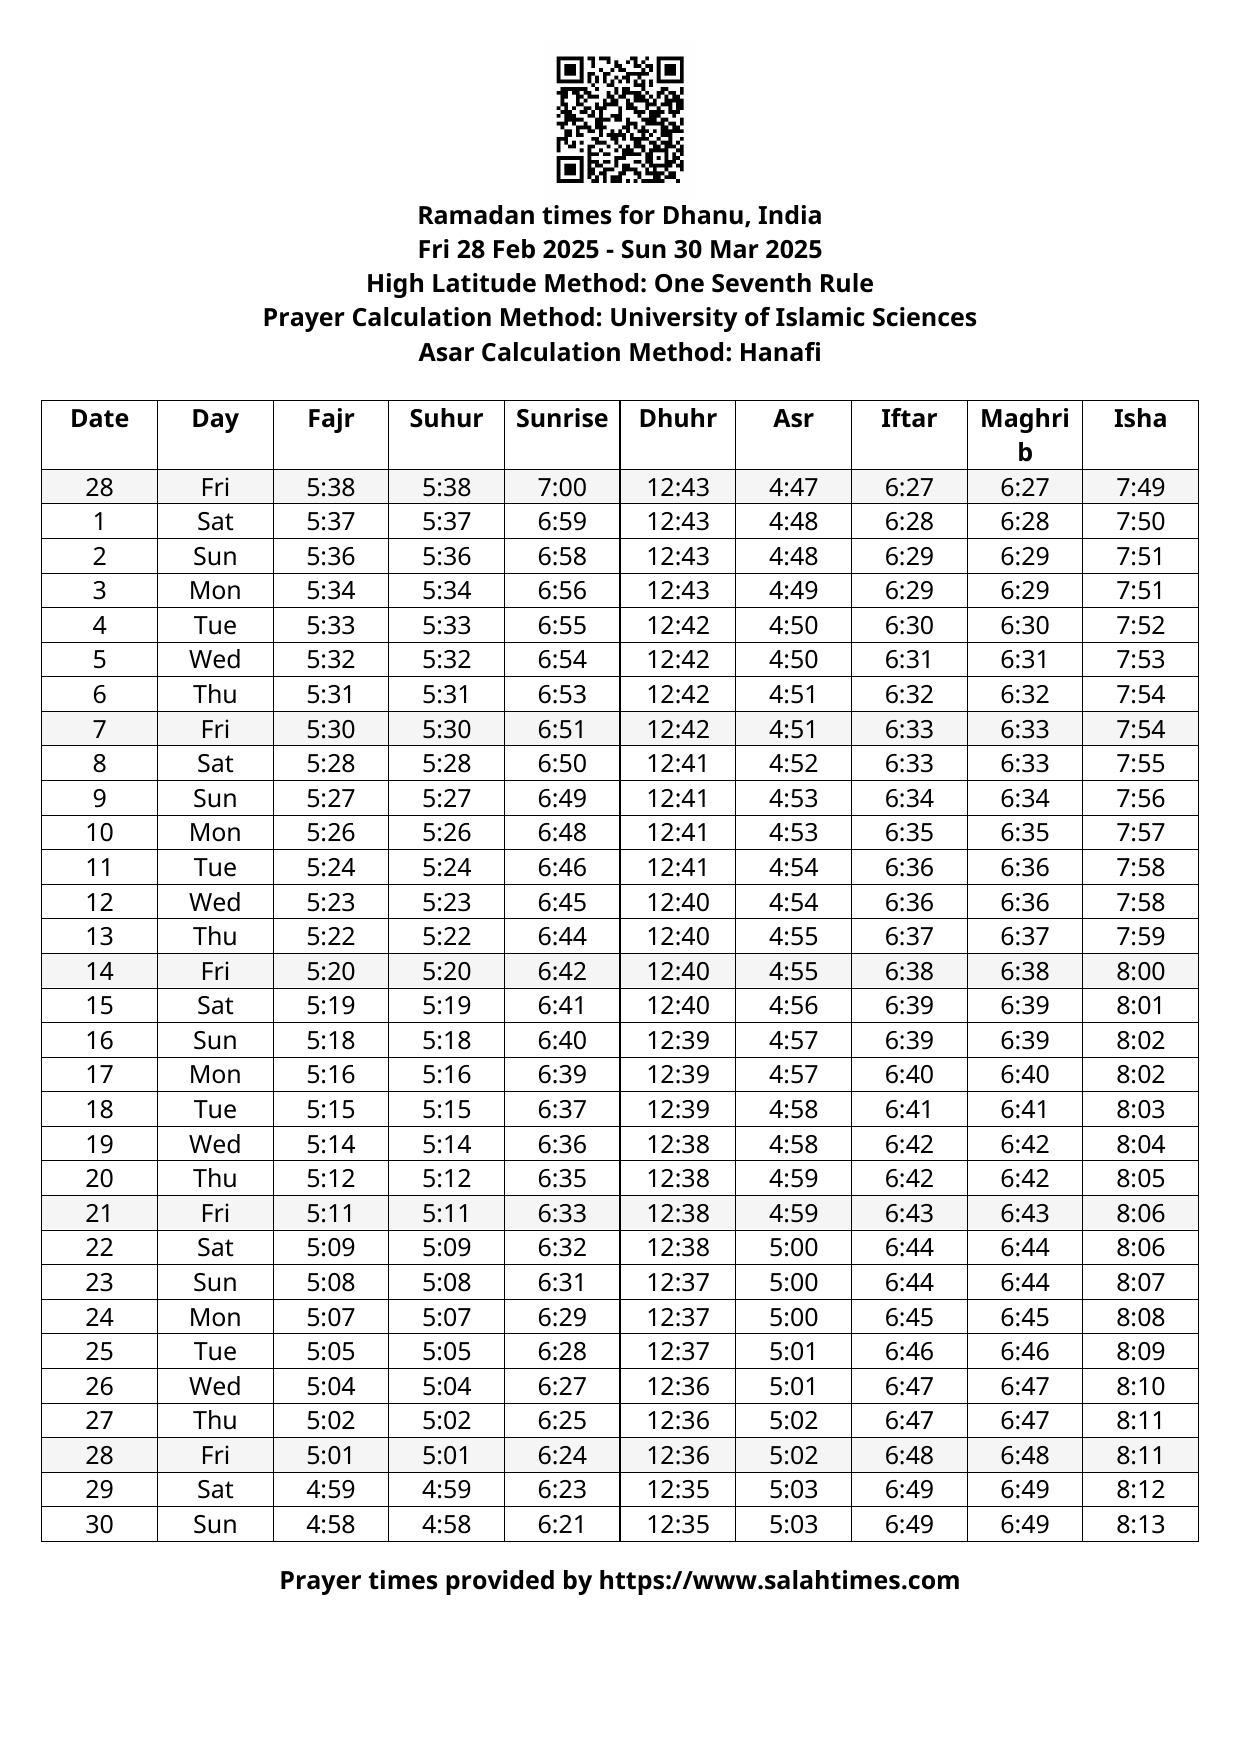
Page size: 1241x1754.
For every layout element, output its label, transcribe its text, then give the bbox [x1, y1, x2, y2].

table_cell 5:04 [274, 1369, 388, 1402]
table_cell Fri [158, 954, 273, 987]
table_cell 5:14 [389, 1127, 504, 1160]
table_cell 5:19 [274, 989, 388, 1022]
table_cell 5 [42, 643, 157, 676]
table_cell 6:23 [505, 1473, 619, 1506]
table_cell 5:22 [274, 919, 388, 953]
table_cell 6:38 [852, 954, 967, 987]
table_cell 12:39 [621, 1058, 735, 1091]
table_cell 5:37 [274, 504, 388, 538]
table_cell 5:23 [274, 885, 388, 918]
table_cell 5:12 [389, 1161, 504, 1195]
table_cell 7:51 [1083, 574, 1198, 607]
table_cell Mon [158, 574, 273, 607]
table_cell 5:00 [736, 1300, 851, 1333]
table_cell Tue [158, 1334, 273, 1368]
table_cell 12:40 [621, 919, 735, 953]
table_cell 6:37 [852, 919, 967, 953]
table_cell 5:01 [736, 1369, 851, 1402]
table_cell 5:24 [389, 850, 504, 884]
table_cell 4:50 [736, 643, 851, 676]
table_cell Sat [158, 504, 273, 538]
table_cell 6:39 [852, 989, 967, 1022]
table_cell Sat [158, 1473, 273, 1506]
table_cell 4:56 [736, 989, 851, 1022]
table_cell 6:42 [852, 1161, 967, 1195]
table_cell 5:14 [274, 1127, 388, 1160]
table_cell Fri [158, 1196, 273, 1229]
table_cell 12:36 [621, 1438, 735, 1472]
table_cell 4:47 [736, 470, 851, 503]
table_cell 20 [42, 1161, 157, 1195]
table_cell 6:31 [505, 1265, 619, 1299]
table_cell 6:32 [505, 1231, 619, 1264]
table_cell 4:58 [389, 1507, 504, 1541]
table_cell 12:41 [621, 781, 735, 814]
table_header Suhur [389, 401, 504, 469]
table_cell 26 [42, 1369, 157, 1402]
table_cell 4:54 [736, 885, 851, 918]
table_cell 6:33 [968, 746, 1082, 780]
table_cell 6:48 [505, 816, 619, 849]
table_cell 6:28 [505, 1334, 619, 1368]
table_cell 5:04 [389, 1369, 504, 1402]
table_cell 6:44 [505, 919, 619, 953]
table_cell 2 [42, 539, 157, 572]
table_cell 6:41 [968, 1092, 1082, 1126]
table_cell 6:41 [505, 989, 619, 1022]
table_cell 4:59 [274, 1473, 388, 1506]
table_cell 6:36 [852, 850, 967, 884]
table_cell 4:57 [736, 1023, 851, 1057]
table_cell 6:39 [852, 1023, 967, 1057]
table_cell 12:43 [621, 470, 735, 503]
table_cell 12:41 [621, 816, 735, 849]
table_header Day [158, 401, 273, 469]
table_cell 22 [42, 1231, 157, 1264]
table_cell 5:18 [389, 1023, 504, 1057]
table_cell 6:54 [505, 643, 619, 676]
table_cell 6:25 [505, 1404, 619, 1437]
table_cell 6:45 [505, 885, 619, 918]
table_cell 6:59 [505, 504, 619, 538]
table_cell 12:42 [621, 608, 735, 642]
table_cell 6:42 [968, 1161, 1082, 1195]
table_cell 6:36 [852, 885, 967, 918]
table_cell 5:05 [274, 1334, 388, 1368]
table_cell 8:09 [1083, 1334, 1198, 1368]
table_cell 6:32 [968, 677, 1082, 711]
table_cell 4:51 [736, 677, 851, 711]
table_cell 19 [42, 1127, 157, 1160]
table_cell 5:20 [274, 954, 388, 987]
table_cell 4:55 [736, 954, 851, 987]
table_cell 4:52 [736, 746, 851, 780]
table_cell 5:23 [389, 885, 504, 918]
table_cell 6:29 [852, 539, 967, 572]
table_cell Fri [158, 470, 273, 503]
table_cell 6:29 [505, 1300, 619, 1333]
table_cell 12:37 [621, 1334, 735, 1368]
table_cell 5:01 [389, 1438, 504, 1472]
table_cell 6:48 [968, 1438, 1082, 1472]
table_cell 30 [42, 1507, 157, 1541]
table_cell 12:39 [621, 1092, 735, 1126]
table_cell 5:02 [389, 1404, 504, 1437]
table_cell Fri [158, 1438, 273, 1472]
text Prayer times provided by https://www.salahtimes.com [42, 1563, 1198, 1597]
table_cell 8:02 [1083, 1023, 1198, 1057]
table_cell 7:58 [1083, 850, 1198, 884]
table_cell 5:31 [274, 677, 388, 711]
table_cell 7:57 [1083, 816, 1198, 849]
table_cell 6:33 [852, 712, 967, 745]
table_cell 7:51 [1083, 539, 1198, 572]
table_cell 6:37 [505, 1092, 619, 1126]
table_cell 10 [42, 816, 157, 849]
table_cell 4:54 [736, 850, 851, 884]
table_cell 12:42 [621, 677, 735, 711]
table_cell 12:40 [621, 885, 735, 918]
table_cell 5:38 [274, 470, 388, 503]
table_cell 12:37 [621, 1300, 735, 1333]
table_header Dhuhr [621, 401, 735, 469]
table_cell 5:09 [274, 1231, 388, 1264]
table_cell 16 [42, 1023, 157, 1057]
table_cell 6:36 [505, 1127, 619, 1160]
table_cell 8:11 [1083, 1438, 1198, 1472]
table_cell 12:41 [621, 850, 735, 884]
table_cell Mon [158, 816, 273, 849]
table_cell 5:08 [389, 1265, 504, 1299]
table_cell 6:40 [968, 1058, 1082, 1091]
table_cell 6:33 [505, 1196, 619, 1229]
table_cell 12:38 [621, 1127, 735, 1160]
table_cell 6:37 [968, 919, 1082, 953]
table_cell 5:15 [389, 1092, 504, 1126]
table_cell 6 [42, 677, 157, 711]
table_cell 12:41 [621, 746, 735, 780]
table_cell 5:03 [736, 1473, 851, 1506]
table_cell Tue [158, 608, 273, 642]
table_header Iftar [852, 401, 967, 469]
table_cell 5:34 [274, 574, 388, 607]
table_cell 5:03 [736, 1507, 851, 1541]
table_cell 6:36 [968, 885, 1082, 918]
table_cell 4 [42, 608, 157, 642]
table_cell 6:40 [852, 1058, 967, 1091]
table_cell 6:35 [852, 816, 967, 849]
table_cell 6:58 [505, 539, 619, 572]
table_cell 8:04 [1083, 1127, 1198, 1160]
table_cell 6:47 [852, 1369, 967, 1402]
table_cell 5:16 [389, 1058, 504, 1091]
table_cell Mon [158, 1058, 273, 1091]
table_cell 5:05 [389, 1334, 504, 1368]
table_cell 5:18 [274, 1023, 388, 1057]
table_cell 6:49 [505, 781, 619, 814]
table_cell 6:33 [968, 712, 1082, 745]
table_cell 6:21 [505, 1507, 619, 1541]
table_cell 5:22 [389, 919, 504, 953]
table_cell 12:36 [621, 1404, 735, 1437]
table_cell 8:13 [1083, 1507, 1198, 1541]
table_cell 8:06 [1083, 1231, 1198, 1264]
table_cell 5:33 [274, 608, 388, 642]
table_cell 12:43 [621, 574, 735, 607]
table_cell Tue [158, 1092, 273, 1126]
table_cell 12:35 [621, 1473, 735, 1506]
table_cell 12:40 [621, 989, 735, 1022]
table_cell 24 [42, 1300, 157, 1333]
table_cell Sat [158, 1231, 273, 1264]
table_cell 6:42 [852, 1127, 967, 1160]
table_cell 7:56 [1083, 781, 1198, 814]
table_cell Sun [158, 1507, 273, 1541]
table_cell 1 [42, 504, 157, 538]
table_cell 8:06 [1083, 1196, 1198, 1229]
table_cell 27 [42, 1404, 157, 1437]
table_cell 25 [42, 1334, 157, 1368]
table_cell 6:45 [968, 1300, 1082, 1333]
table_cell 4:51 [736, 712, 851, 745]
table_cell 6:42 [505, 954, 619, 987]
table_cell Thu [158, 1404, 273, 1437]
text Asar Calculation Method: Hanafi [42, 334, 1198, 368]
table_cell 5:09 [389, 1231, 504, 1264]
table_cell Thu [158, 919, 273, 953]
table_cell 6:27 [505, 1369, 619, 1402]
table_cell 5:31 [389, 677, 504, 711]
table_cell Sun [158, 539, 273, 572]
table_cell Wed [158, 885, 273, 918]
table_cell 8:11 [1083, 1404, 1198, 1437]
table_cell Mon [158, 1300, 273, 1333]
table_cell 6:40 [505, 1023, 619, 1057]
table_cell 6:31 [852, 643, 967, 676]
table_cell 7:49 [1083, 470, 1198, 503]
table_cell 4:53 [736, 816, 851, 849]
table_cell 4:50 [736, 608, 851, 642]
table_header Sunrise [505, 401, 619, 469]
table_cell 6:32 [852, 677, 967, 711]
table_cell 6:27 [968, 470, 1082, 503]
table_cell 12:38 [621, 1231, 735, 1264]
table_cell 5:38 [389, 470, 504, 503]
table_cell 5:16 [274, 1058, 388, 1091]
table_header Isha [1083, 401, 1198, 469]
table_cell 7:52 [1083, 608, 1198, 642]
table_cell 6:47 [968, 1369, 1082, 1402]
table_cell 6:39 [505, 1058, 619, 1091]
table_cell 6:49 [968, 1507, 1082, 1541]
table_cell 28 [42, 1438, 157, 1472]
table_cell 6:34 [968, 781, 1082, 814]
table_cell 5:07 [389, 1300, 504, 1333]
table_cell 5:02 [736, 1404, 851, 1437]
table_cell 23 [42, 1265, 157, 1299]
table_cell 5:34 [389, 574, 504, 607]
table_cell 5:30 [274, 712, 388, 745]
table_cell 5:07 [274, 1300, 388, 1333]
table_cell 6:35 [505, 1161, 619, 1195]
table_cell 4:59 [389, 1473, 504, 1506]
table_cell 6:44 [852, 1231, 967, 1264]
table_cell 5:02 [274, 1404, 388, 1437]
table_cell 5:27 [389, 781, 504, 814]
table_cell 6:55 [505, 608, 619, 642]
table_cell 6:53 [505, 677, 619, 711]
table_cell Sun [158, 781, 273, 814]
table_cell 8:00 [1083, 954, 1198, 987]
table_cell 6:39 [968, 989, 1082, 1022]
table_cell 6:42 [968, 1127, 1082, 1160]
table_cell 12:38 [621, 1161, 735, 1195]
table_cell 5:11 [274, 1196, 388, 1229]
table_cell 8:12 [1083, 1473, 1198, 1506]
table_cell 5:01 [274, 1438, 388, 1472]
table_cell 5:36 [389, 539, 504, 572]
table_cell 6:47 [968, 1404, 1082, 1437]
table_cell 6:49 [968, 1473, 1082, 1506]
table_header Fajr [274, 401, 388, 469]
table_cell 6:24 [505, 1438, 619, 1472]
table_cell 6:36 [968, 850, 1082, 884]
table_cell 6:39 [968, 1023, 1082, 1057]
table_cell 7:58 [1083, 885, 1198, 918]
table_cell 6:49 [852, 1507, 967, 1541]
table_cell 6:30 [968, 608, 1082, 642]
table_cell 6:28 [968, 504, 1082, 538]
table_cell 8:08 [1083, 1300, 1198, 1333]
table_cell 5:30 [389, 712, 504, 745]
table_header Maghrib [968, 401, 1082, 469]
table_cell 5:11 [389, 1196, 504, 1229]
table_cell 6:44 [968, 1231, 1082, 1264]
table_cell 5:27 [274, 781, 388, 814]
table_cell 21 [42, 1196, 157, 1229]
table_cell 17 [42, 1058, 157, 1091]
table_cell 5:01 [736, 1334, 851, 1368]
table_cell 11 [42, 850, 157, 884]
table_cell Thu [158, 1161, 273, 1195]
table_cell Sun [158, 1265, 273, 1299]
table_cell 6:34 [852, 781, 967, 814]
table_cell 6:43 [852, 1196, 967, 1229]
table_cell 5:32 [274, 643, 388, 676]
table_cell 7:53 [1083, 643, 1198, 676]
table_cell 4:58 [274, 1507, 388, 1541]
table_cell 5:15 [274, 1092, 388, 1126]
table_cell 5:37 [389, 504, 504, 538]
table_cell 12:42 [621, 643, 735, 676]
table_header Date [42, 401, 157, 469]
table_cell Sat [158, 746, 273, 780]
table_cell Tue [158, 850, 273, 884]
table_cell 4:58 [736, 1092, 851, 1126]
table_cell 4:57 [736, 1058, 851, 1091]
table_cell 8:03 [1083, 1092, 1198, 1126]
table_cell 8:01 [1083, 989, 1198, 1022]
table_cell 12:43 [621, 539, 735, 572]
table_cell 28 [42, 470, 157, 503]
table_cell 5:24 [274, 850, 388, 884]
table_cell 6:56 [505, 574, 619, 607]
table_cell 7:59 [1083, 919, 1198, 953]
table_cell 4:59 [736, 1196, 851, 1229]
table_cell 3 [42, 574, 157, 607]
table_cell 4:58 [736, 1127, 851, 1160]
table_cell Fri [158, 712, 273, 745]
table_header Asr [736, 401, 851, 469]
table_cell 6:29 [968, 539, 1082, 572]
table_cell 6:31 [968, 643, 1082, 676]
table_cell 7:54 [1083, 712, 1198, 745]
table_cell 5:28 [389, 746, 504, 780]
text Ramadan times for Dhanu, India [42, 198, 1198, 232]
text Fri 28 Feb 2025 - Sun 30 Mar 2025 [42, 232, 1198, 266]
table_cell 5:32 [389, 643, 504, 676]
table_cell 4:59 [736, 1161, 851, 1195]
table_cell 7:00 [505, 470, 619, 503]
table_cell 6:51 [505, 712, 619, 745]
table_cell 5:26 [274, 816, 388, 849]
table_cell 6:35 [968, 816, 1082, 849]
table_cell 12:39 [621, 1023, 735, 1057]
picture [542, 41, 699, 198]
table_cell 8 [42, 746, 157, 780]
table_cell 6:46 [505, 850, 619, 884]
table_cell 9 [42, 781, 157, 814]
table_cell 18 [42, 1092, 157, 1126]
table_cell 7 [42, 712, 157, 745]
table_cell 6:41 [852, 1092, 967, 1126]
table_cell 4:48 [736, 504, 851, 538]
table_cell 4:49 [736, 574, 851, 607]
table_cell 12:38 [621, 1196, 735, 1229]
table_cell 5:28 [274, 746, 388, 780]
table_cell 7:54 [1083, 677, 1198, 711]
table_cell Wed [158, 1127, 273, 1160]
table_cell 12:42 [621, 712, 735, 745]
table_cell 5:36 [274, 539, 388, 572]
table_cell 12:37 [621, 1265, 735, 1299]
table_cell 8:10 [1083, 1369, 1198, 1402]
table_cell Thu [158, 677, 273, 711]
table_cell Sat [158, 989, 273, 1022]
table_cell 4:53 [736, 781, 851, 814]
table_cell 13 [42, 919, 157, 953]
table_cell 6:45 [852, 1300, 967, 1333]
table_cell 5:00 [736, 1265, 851, 1299]
table_cell 14 [42, 954, 157, 987]
table_cell 7:50 [1083, 504, 1198, 538]
table_cell Wed [158, 643, 273, 676]
table_cell 5:08 [274, 1265, 388, 1299]
table_cell 6:44 [968, 1265, 1082, 1299]
table_cell 6:50 [505, 746, 619, 780]
table_cell 6:30 [852, 608, 967, 642]
table_cell 5:33 [389, 608, 504, 642]
table_cell 5:00 [736, 1231, 851, 1264]
table_cell 5:02 [736, 1438, 851, 1472]
table_cell 6:44 [852, 1265, 967, 1299]
table_cell 6:29 [852, 574, 967, 607]
table_cell 6:49 [852, 1473, 967, 1506]
table_cell 7:55 [1083, 746, 1198, 780]
table_cell 8:05 [1083, 1161, 1198, 1195]
text Prayer Calculation Method: University of Islamic Sciences [42, 300, 1198, 334]
table_cell 15 [42, 989, 157, 1022]
table_cell 12:43 [621, 504, 735, 538]
table_cell 6:46 [852, 1334, 967, 1368]
table_cell 6:27 [852, 470, 967, 503]
table_cell 5:19 [389, 989, 504, 1022]
table_cell 12:40 [621, 954, 735, 987]
table_cell 8:07 [1083, 1265, 1198, 1299]
table_cell Sun [158, 1023, 273, 1057]
table_cell 6:38 [968, 954, 1082, 987]
table_cell 6:29 [968, 574, 1082, 607]
table_cell 4:55 [736, 919, 851, 953]
table_cell 29 [42, 1473, 157, 1506]
table_cell 6:47 [852, 1404, 967, 1437]
table_cell 6:28 [852, 504, 967, 538]
table_cell 12 [42, 885, 157, 918]
text High Latitude Method: One Seventh Rule [42, 266, 1198, 300]
table_cell 8:02 [1083, 1058, 1198, 1091]
table_cell 5:20 [389, 954, 504, 987]
table_cell 6:46 [968, 1334, 1082, 1368]
table_cell 5:12 [274, 1161, 388, 1195]
table_cell 5:26 [389, 816, 504, 849]
table_cell 12:35 [621, 1507, 735, 1541]
table_cell 4:48 [736, 539, 851, 572]
table_cell 6:48 [852, 1438, 967, 1472]
table_cell 6:33 [852, 746, 967, 780]
table_cell 6:43 [968, 1196, 1082, 1229]
table_cell 12:36 [621, 1369, 735, 1402]
table_cell Wed [158, 1369, 273, 1402]
